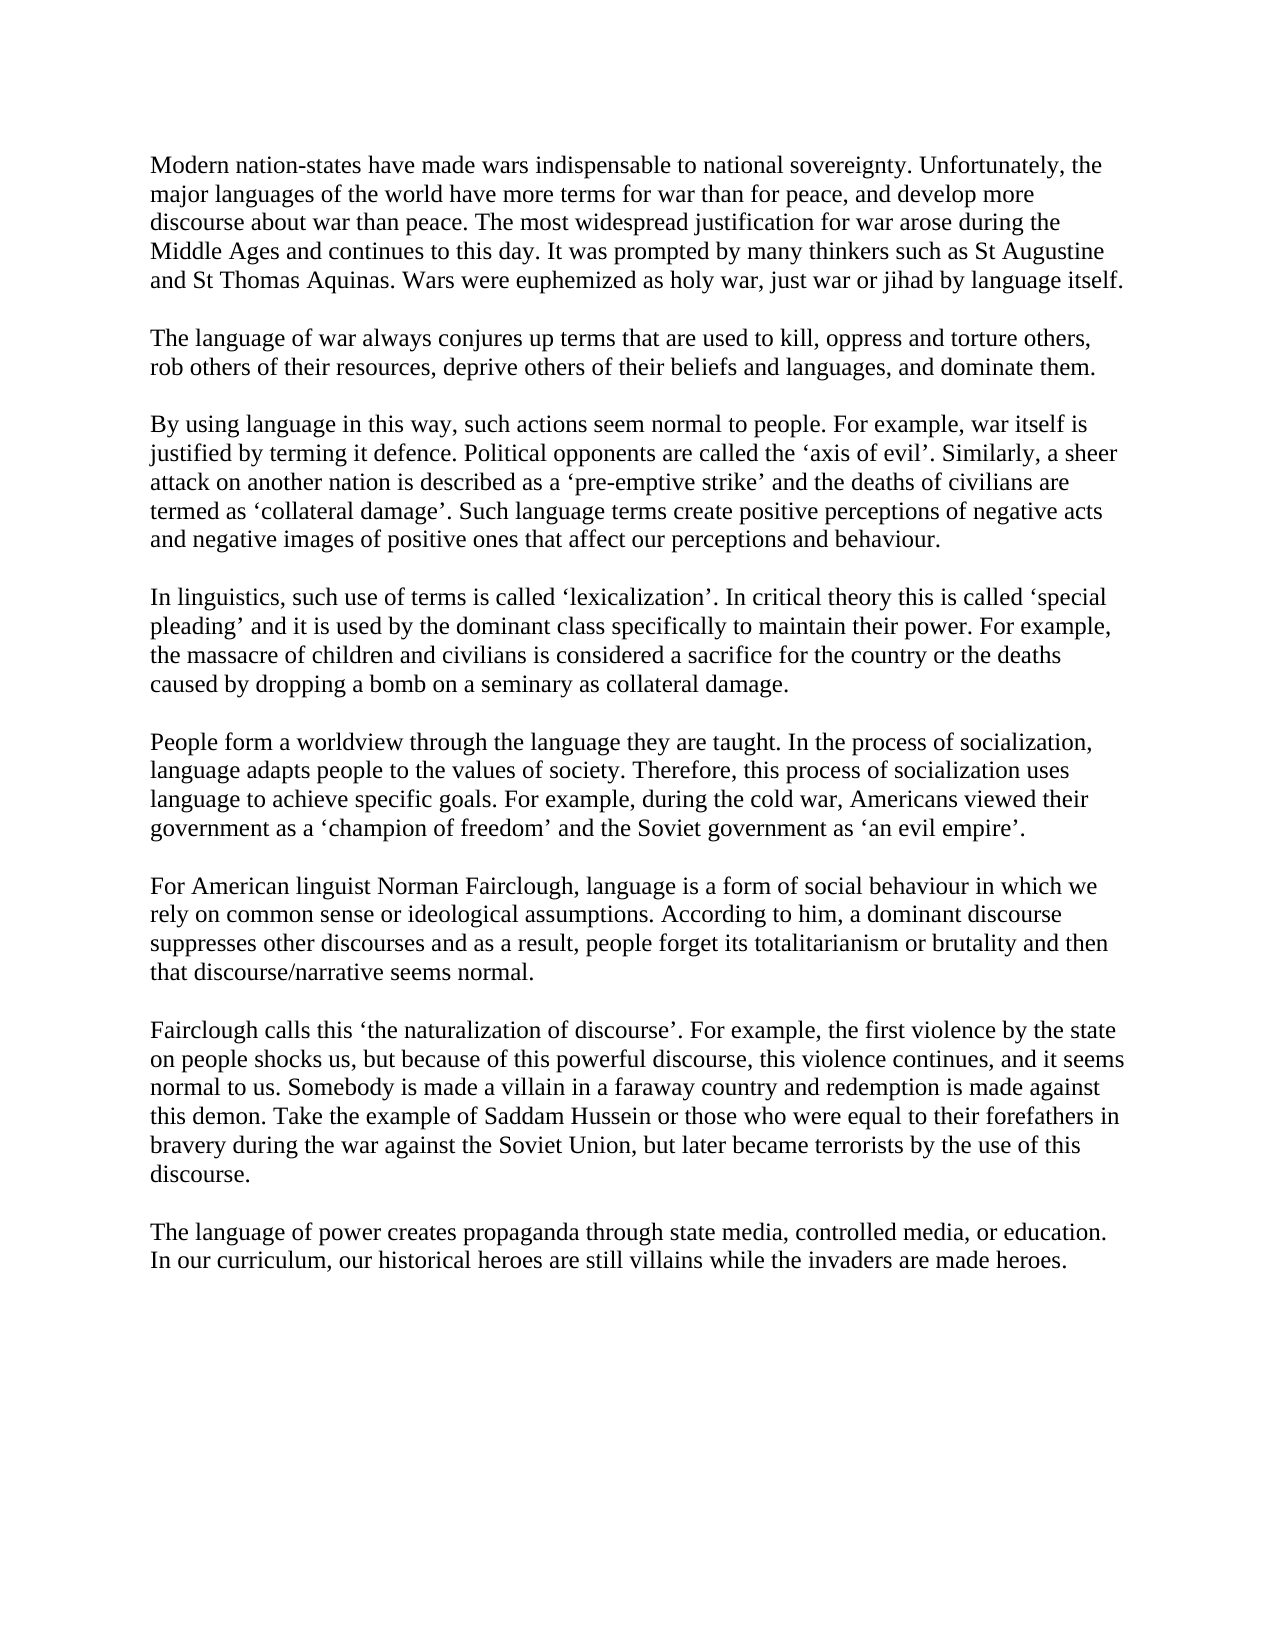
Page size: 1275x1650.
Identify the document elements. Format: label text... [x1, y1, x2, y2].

text The language of war always conjures up terms that are used to kill, oppress and torture others, rob others of their resources, deprive others of their beliefs and languages, and dominate them. [150, 323, 1125, 380]
text Fairclough calls this ‘the naturalization of discourse’. For example, the first violence by the state on people shocks us, but because of this powerful discourse, this violence continues, and it seems normal to us. Somebody is made a villain in a faraway country and redemption is made against this demon. Take the example of Saddam Hussein or those who were equal to their forefathers in bravery during the war against the Soviet Union, but later became terrorists by the use of this discourse. [150, 1015, 1125, 1187]
text People form a worldview through the language they are taught. In the process of socialization, language adapts people to the values of society. Therefore, this process of socialization uses language to achieve specific goals. For example, during the cold war, Americans viewed their government as a ‘champion of freedom’ and the Soviet government as ‘an evil empire’. [150, 727, 1125, 842]
text By using language in this way, such actions seem normal to people. For example, war itself is justified by terming it defence. Political opponents are called the ‘axis of evil’. Similarly, a sheer attack on another nation is described as a ‘pre-emptive strike’ and the deaths of civilians are termed as ‘collateral damage’. Such language terms create positive perceptions of negative acts and negative images of positive ones that affect our perceptions and behaviour. [150, 409, 1125, 553]
text Modern nation-states have made wars indispensable to national sovereignty. Unfortunately, the major languages of the world have more terms for war than for peace, and develop more discourse about war than peace. The most widespread justification for war arose during the Middle Ages and continues to this day. It was prompted by many thinkers such as St Augustine and St Thomas Aquinas. Wars were euphemized as holy war, just war or jihad by language itself. [150, 150, 1125, 294]
text The language of power creates propaganda through state media, controlled media, or education. In our curriculum, our historical heroes are still villains while the invaders are made heroes. [150, 1217, 1125, 1274]
text For American linguist Norman Fairclough, language is a form of social behaviour in which we rely on common sense or ideological assumptions. According to him, a dominant discourse suppresses other discourses and as a result, people forget its totalitarianism or brutality and then that discourse/narrative seems normal. [150, 871, 1125, 986]
text In linguistics, such use of terms is called ‘lexicalization’. In critical theory this is called ‘special pleading’ and it is used by the dominant class specifically to maintain their power. For example, the massacre of children and civilians is considered a sacrifice for the country or the deaths caused by dropping a bomb on a seminary as collateral damage. [150, 582, 1125, 697]
